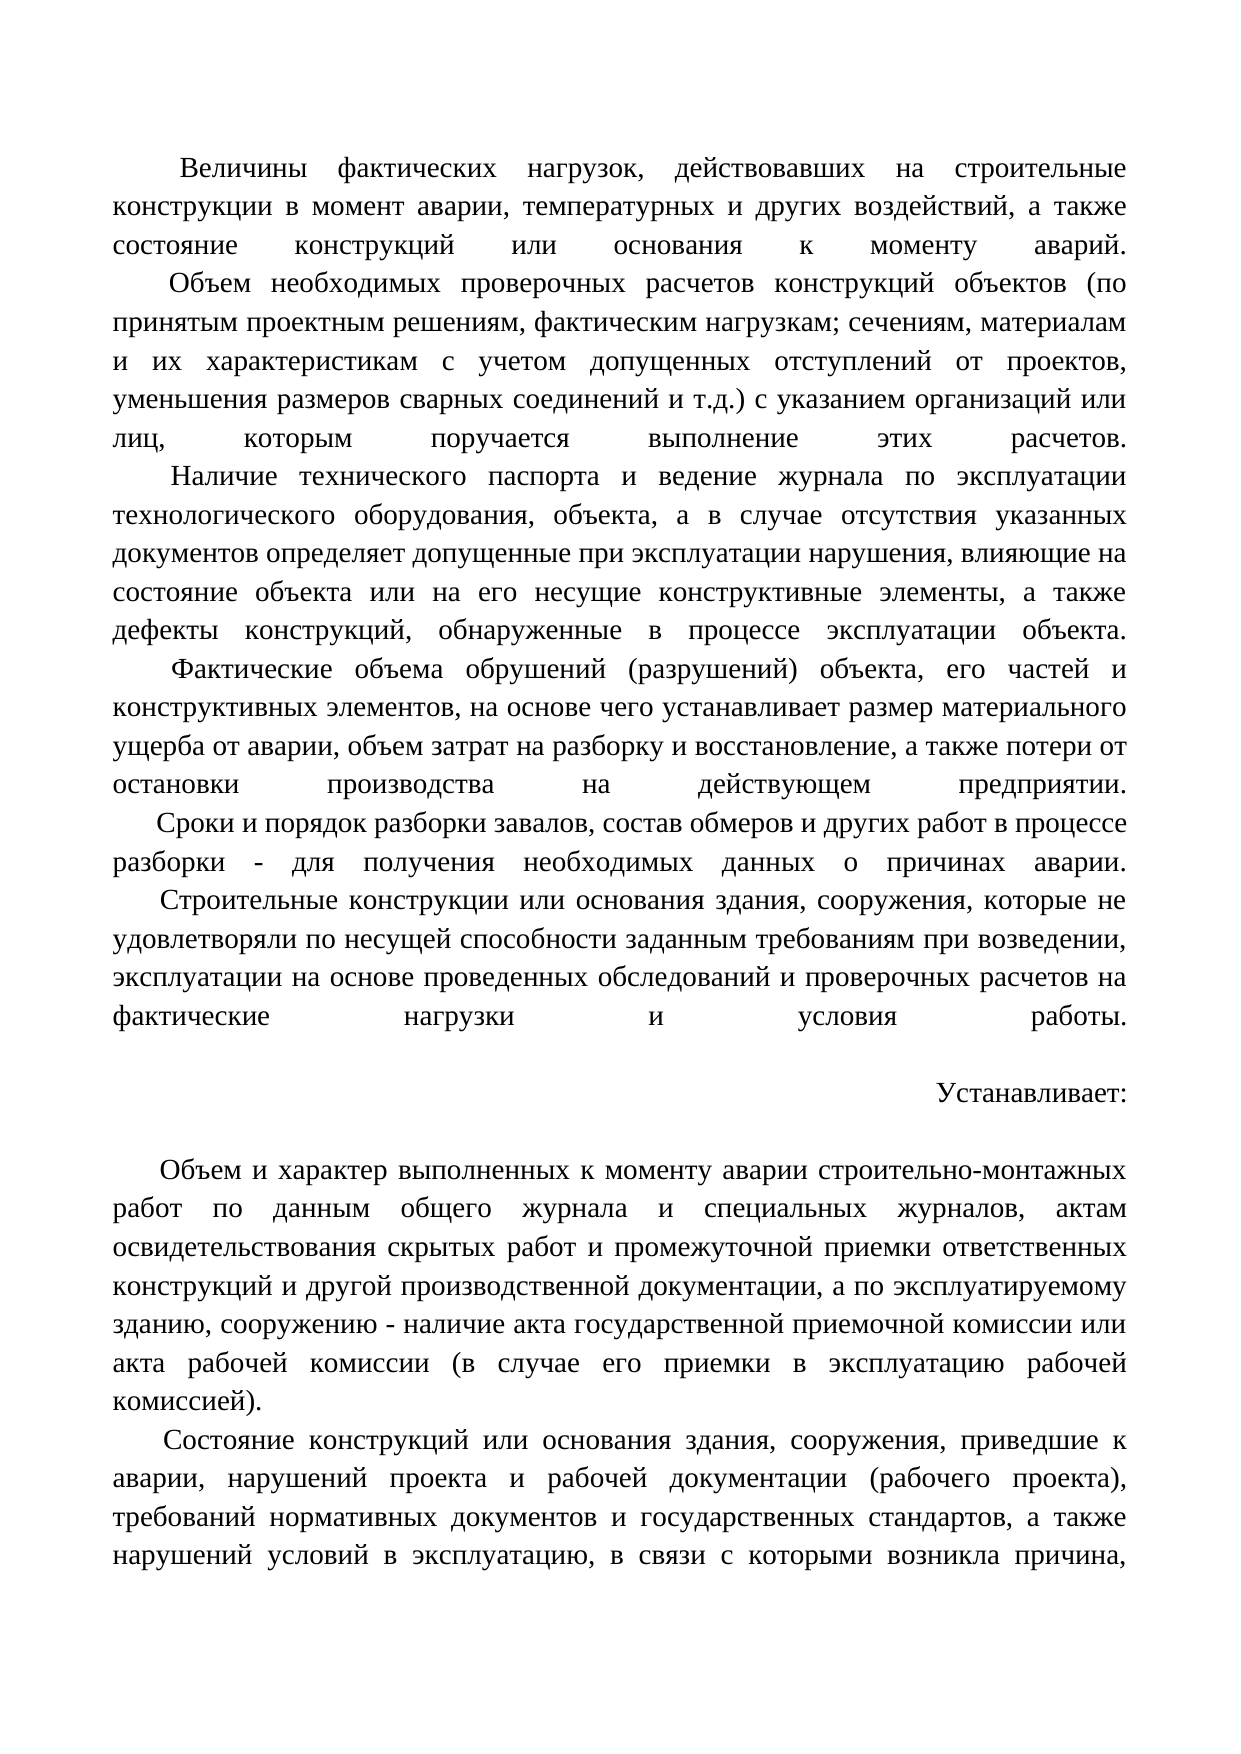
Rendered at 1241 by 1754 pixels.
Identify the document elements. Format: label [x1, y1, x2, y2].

text [112, 150, 1128, 1571]
